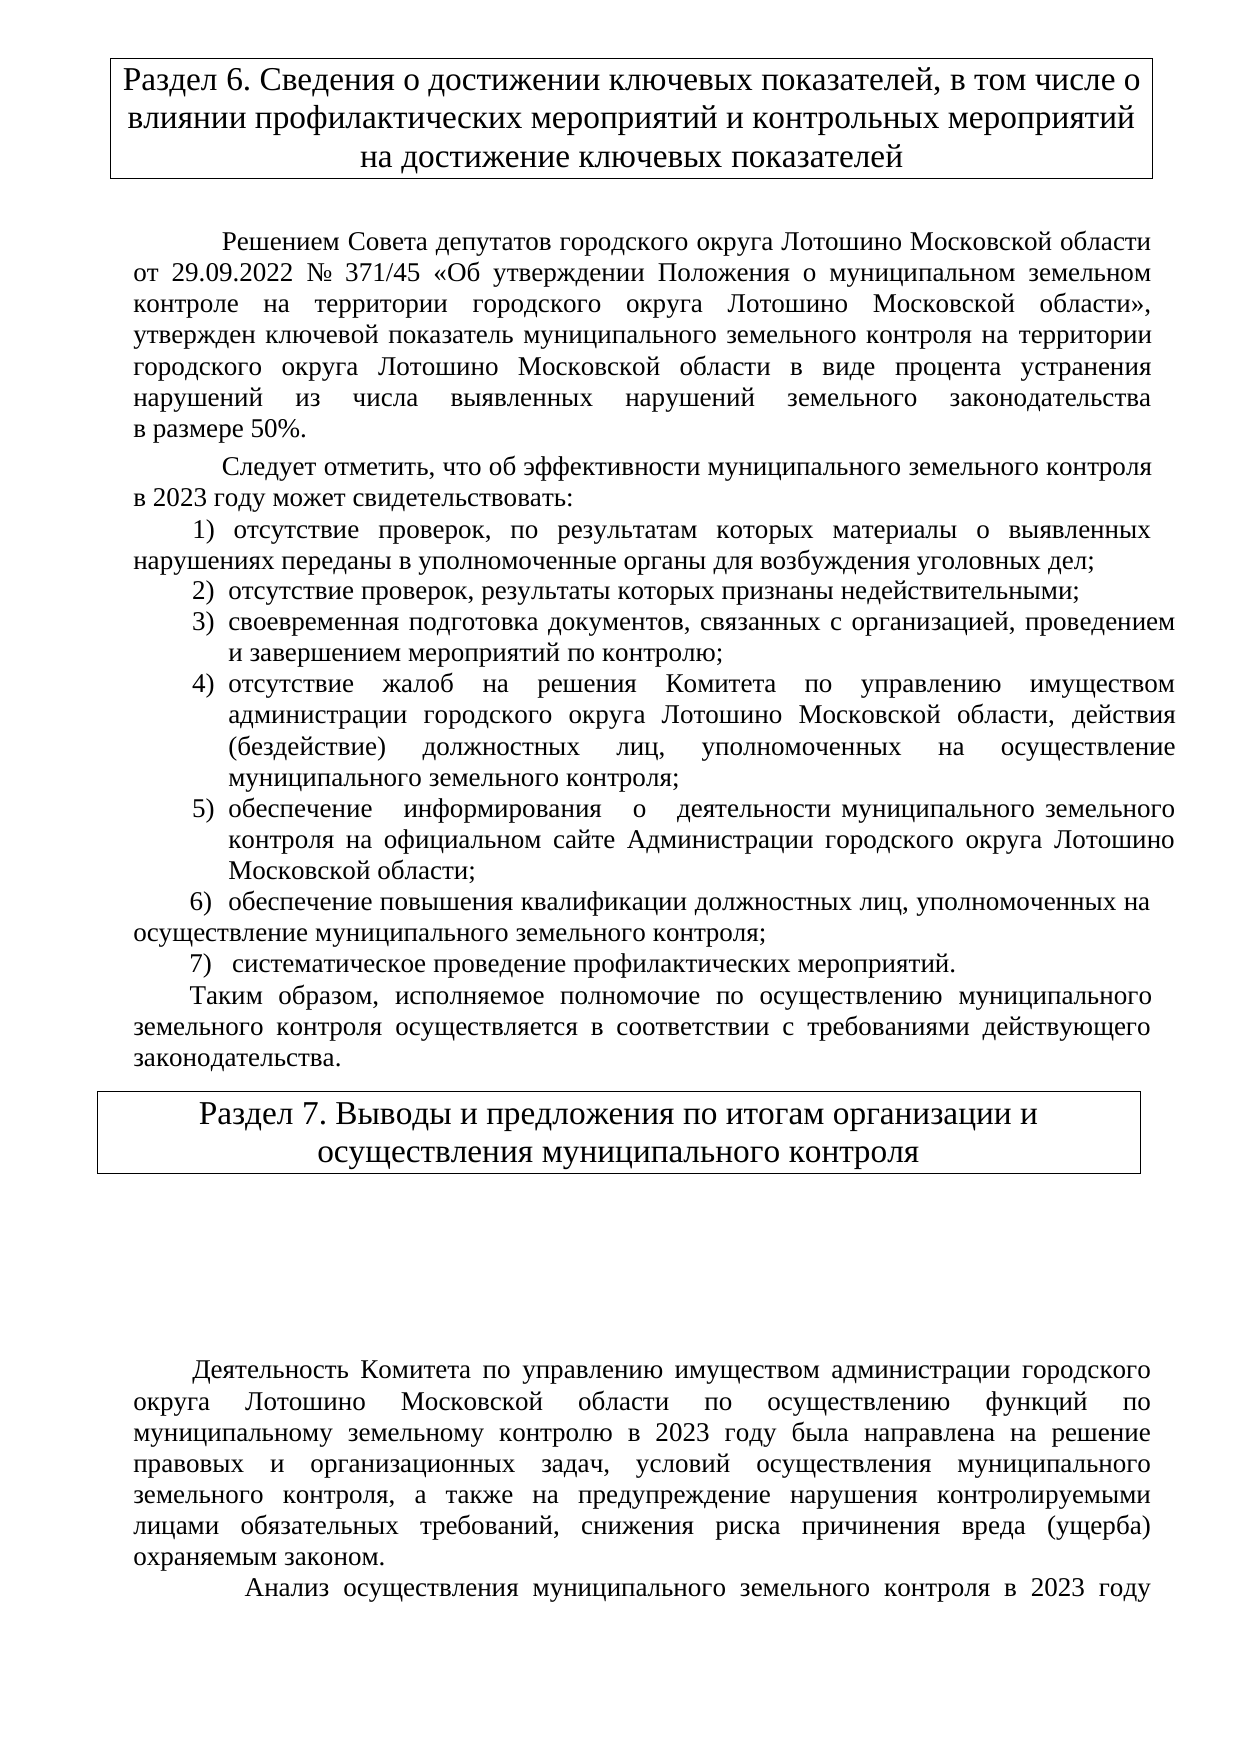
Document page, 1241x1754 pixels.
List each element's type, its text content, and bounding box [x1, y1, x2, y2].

text Таким образом, исполняемое полномочие по осуществлению муниципального земельного контроля осуществляется в соответствии с требованиями действующего законодательства. [133, 979, 1152, 1072]
list своевременная подготовка документов, связанных с организацией, проведением и завершением мероприятий по контролю; [192, 606, 1176, 668]
list отсутствие проверок, результаты которых признаны недействительными; [192, 575, 1176, 606]
list обеспечение информирования о деятельности муниципального земельного контроля на официальном сайте Администрации городского округа Лотошино Московской области; [192, 792, 1176, 885]
text Решением Совета депутатов городского округа Лотошино Московской области от 29.09.2022 № 371/45 «Об утверждении Положения о муниципальном земельном контроле на территории городского округа Лотошино Московской области», утвержден ключевой показатель муниципального земельного контроля на территории городского округа Лотошино Московской области в виде процента устранения нарушений из числа выявленных нарушений земельного законодательства в размере 50%. [133, 225, 1152, 443]
list отсутствие проверок, по результатам которых материалы о выявленных нарушениях переданы в уполномоченные органы для возбуждения уголовных дел; [133, 513, 1151, 575]
list обеспечение повышения квалификации должностных лиц, уполномоченных на осуществление муниципального земельного контроля; [133, 885, 1152, 948]
text Следует отметить, что об эффективности муниципального земельного контроля в 2023 году может свидетельствовать: [133, 450, 1152, 513]
list отсутствие жалоб на решения Комитета по управлению имуществом администрации городского округа Лотошино Московской области, действия (бездействие) должностных лиц, уполномоченных на осуществление муниципального земельного контроля; [192, 668, 1176, 792]
list систематическое проведение профилактических мероприятий. [189, 948, 1176, 979]
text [133, 1353, 1152, 1603]
